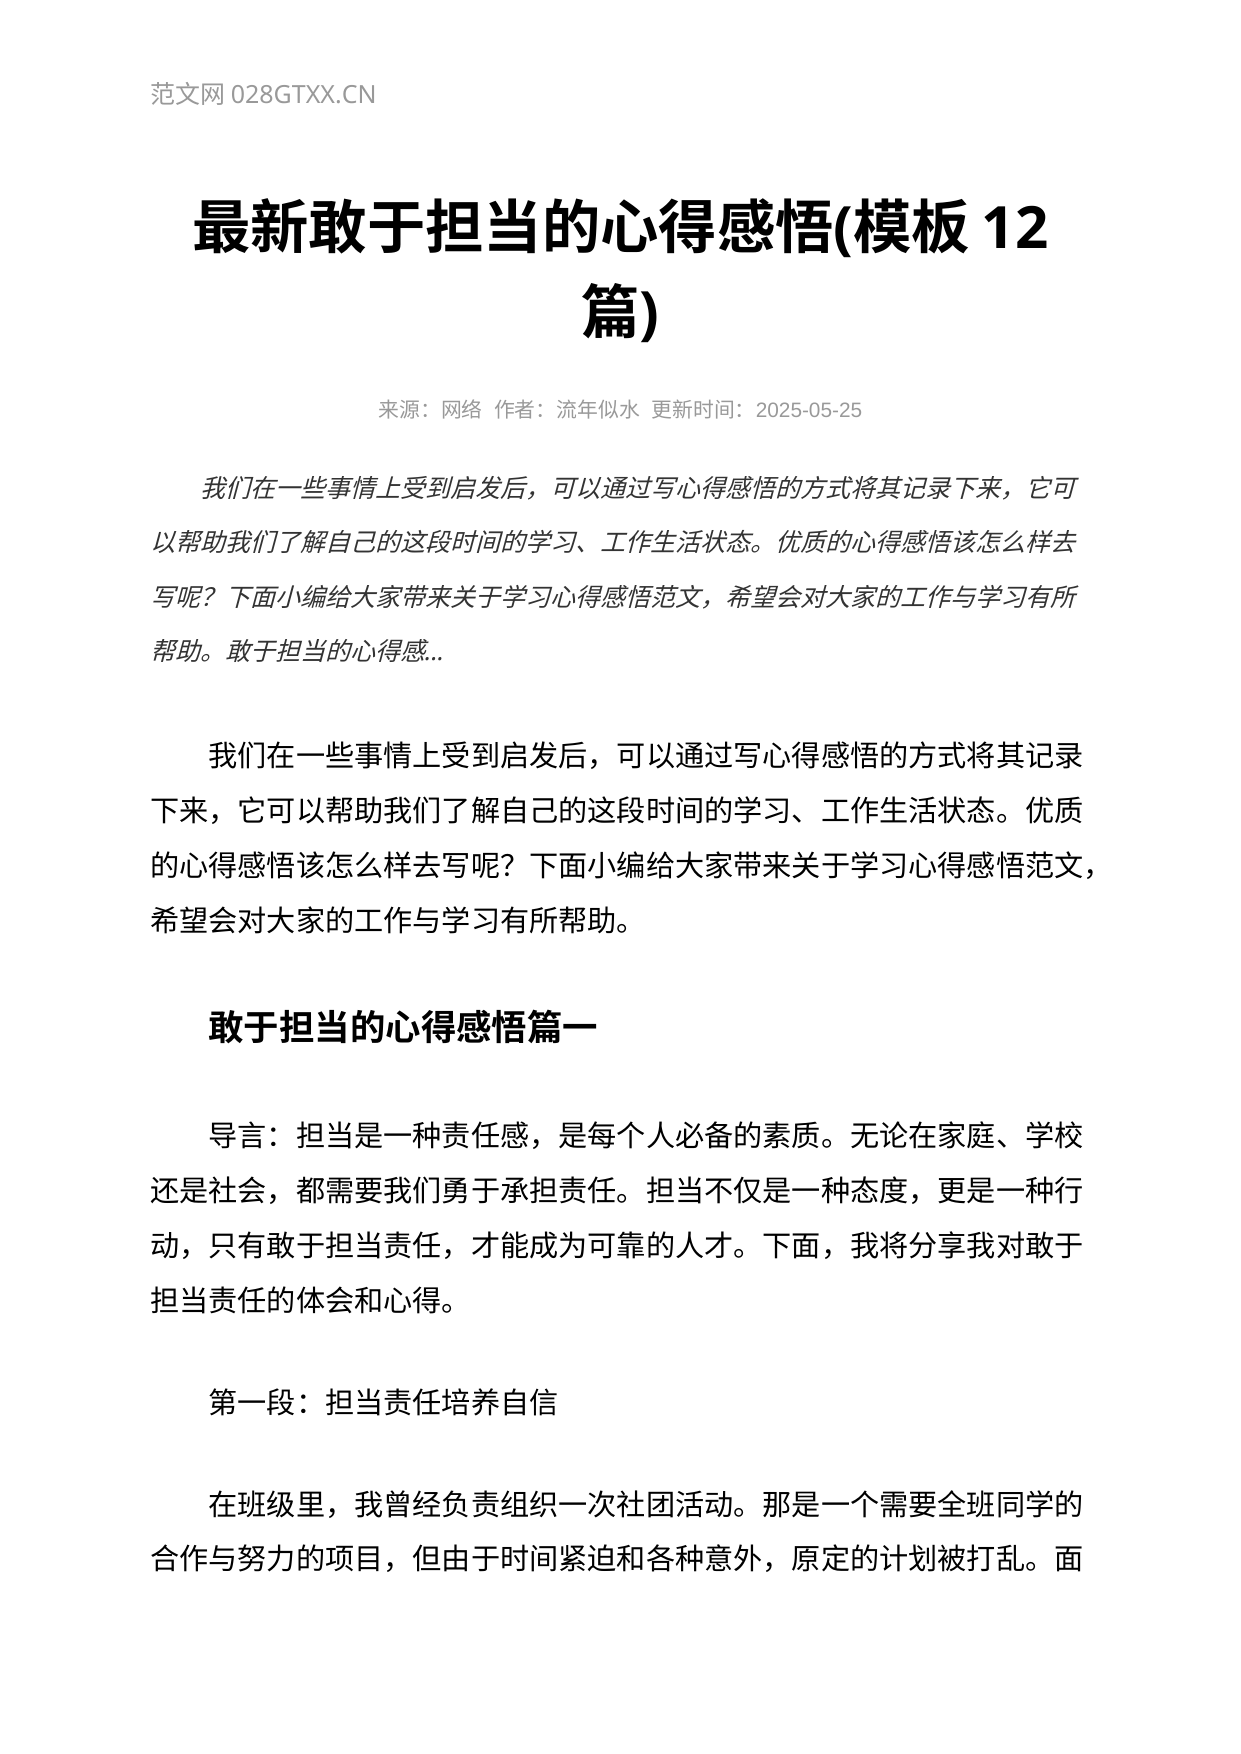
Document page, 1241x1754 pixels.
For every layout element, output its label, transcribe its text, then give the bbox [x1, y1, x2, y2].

text 我们在一些事情上受到启发后，可以通过写心得感悟的方式将其记录下来，它可以帮助我们了解自己的这段时间的学习、工作生活状态。优质的心得感悟该怎么样去写呢？下面小编给大家带来关于学习心得感悟范文，希望会对大家的工作与学习有所帮助。 [150, 733, 1090, 940]
text 第一段：担当责任培养自信 [150, 1379, 1090, 1422]
text 导言：担当是一种责任感，是每个人必备的素质。无论在家庭、学校还是社会，都需要我们勇于承担责任。担当不仅是一种态度，更是一种行动，只有敢于担当责任，才能成为可靠的人才。下面，我将分享我对敢于担当责任的体会和心得。 [150, 1113, 1090, 1320]
text 我们在一些事情上受到启发后，可以通过写心得感悟的方式将其记录下来，它可以帮助我们了解自己的这段时间的学习、工作生活状态。优质的心得感悟该怎么样去写呢？下面小编给大家带来关于学习心得感悟范文，希望会对大家的工作与学习有所帮助。敢于担当的心得感... [150, 468, 1090, 668]
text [150, 1481, 1090, 1578]
subtitle 最新敢于担当的心得感悟(模板12篇) [150, 181, 1090, 351]
text 来源：网络 作者：流年似水 更新时间：2025-05-25 [150, 398, 1090, 422]
text 敢于担当的心得感悟篇一 [150, 999, 1090, 1051]
